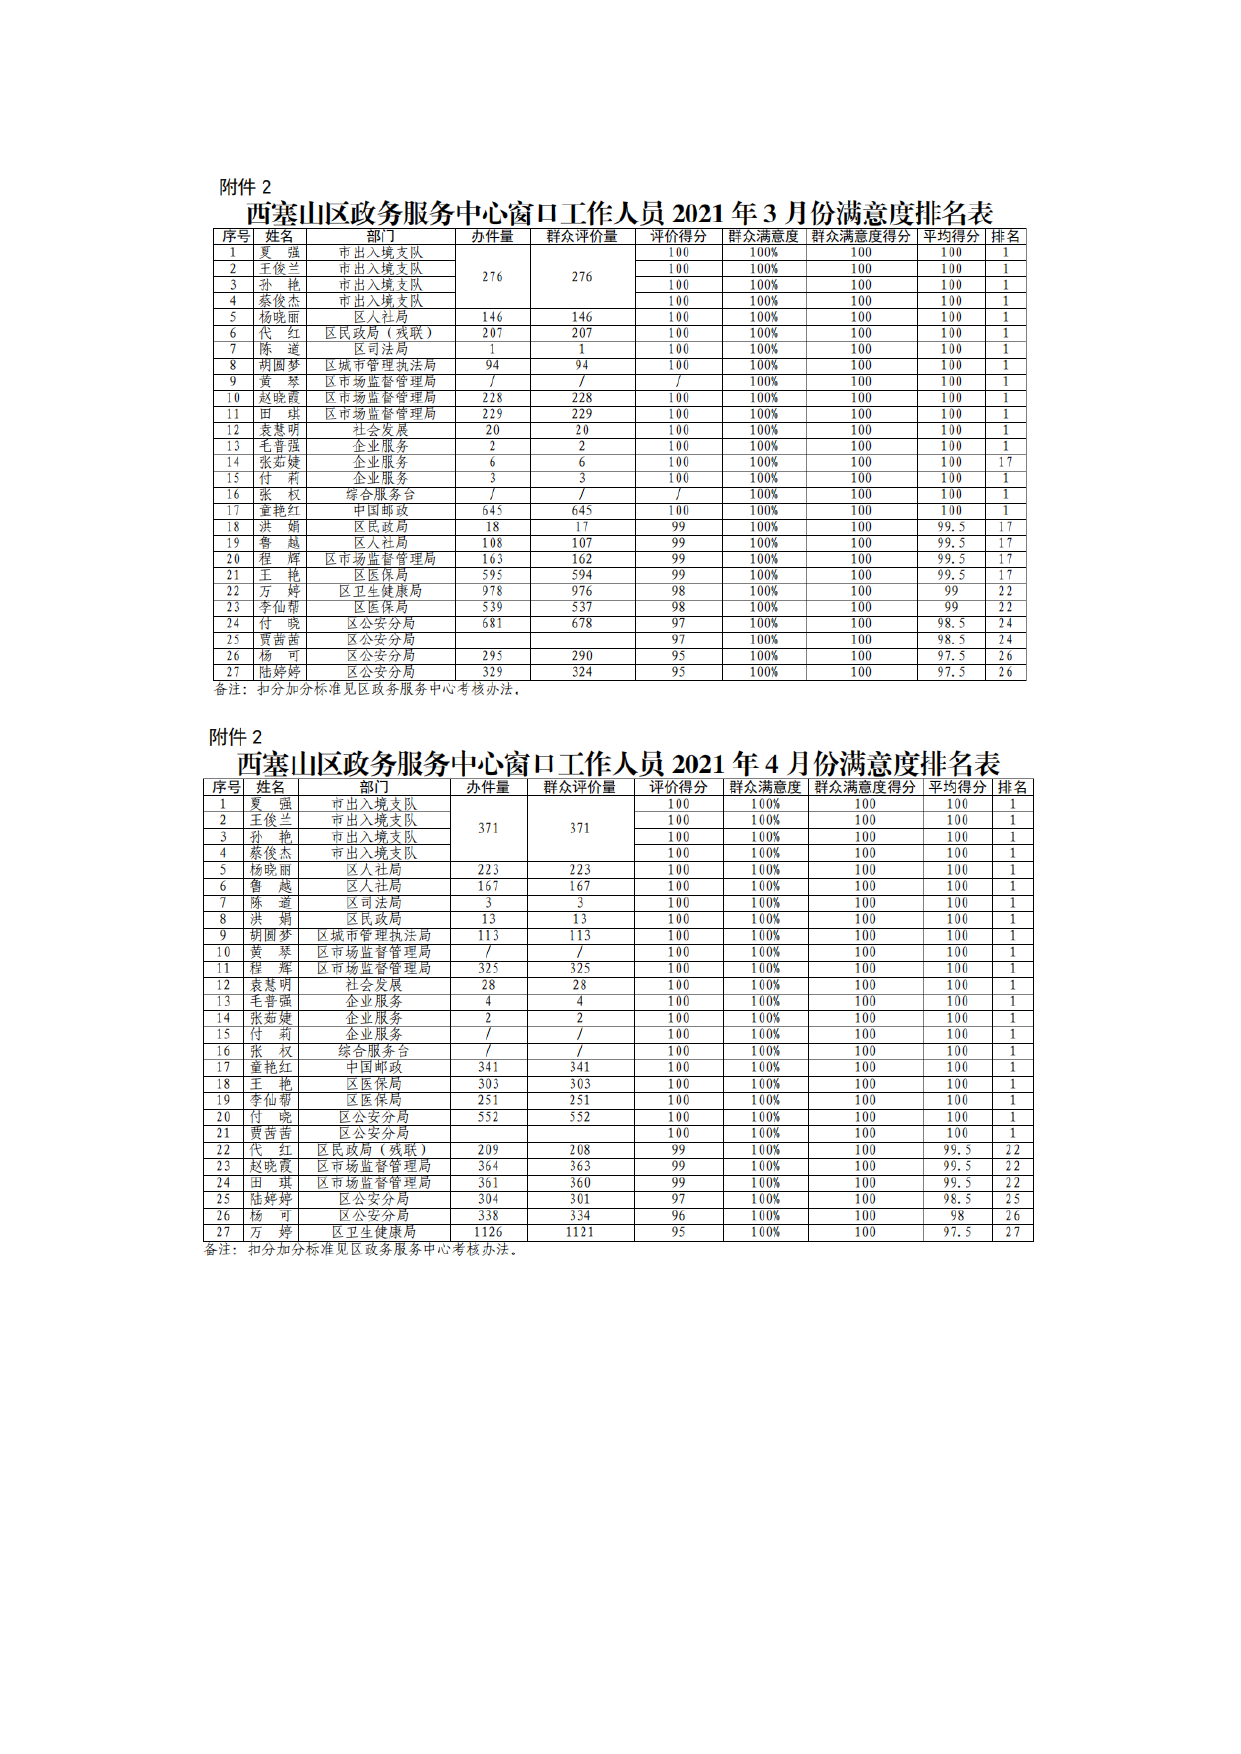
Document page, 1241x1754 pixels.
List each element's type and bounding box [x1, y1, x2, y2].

picture [187, 714, 1052, 1264]
picture [187, 162, 1052, 704]
